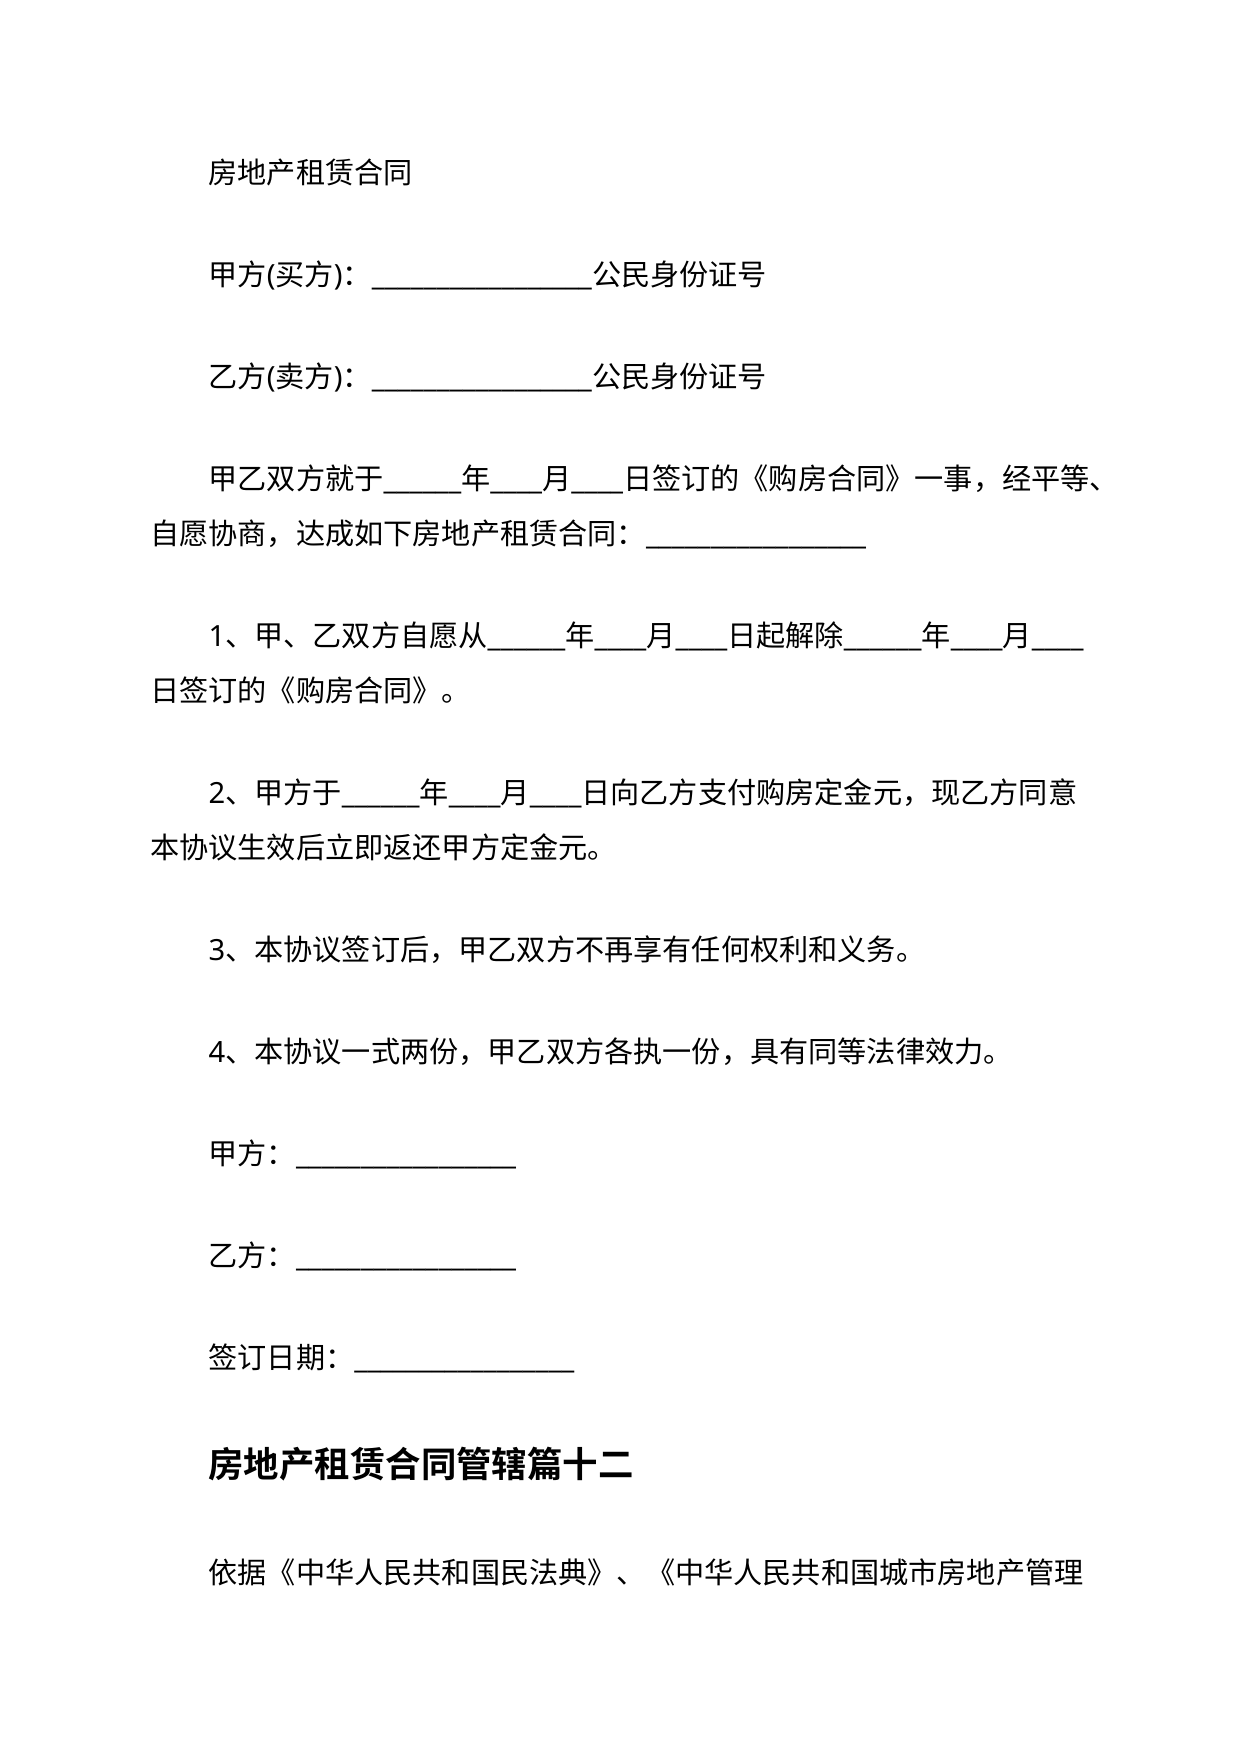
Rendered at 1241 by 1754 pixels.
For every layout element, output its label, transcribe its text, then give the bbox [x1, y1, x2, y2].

text 3、本协议签订后，甲乙双方不再享有任何权利和义务。 [150, 926, 1090, 969]
text 签订日期：_________________ [150, 1334, 1090, 1377]
text 房地产租赁合同 [150, 150, 1090, 192]
text 甲乙双方就于______年____月____日签订的《购房合同》一事，经平等、自愿协商，达成如下房地产租赁合同：_________________ [150, 456, 1090, 553]
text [150, 1549, 1090, 1592]
text 4、本协议一式两份，甲乙双方各执一份，具有同等法律效力。 [150, 1028, 1090, 1071]
text 甲方：_________________ [150, 1130, 1090, 1173]
text 1、甲、乙双方自愿从______年____月____日起解除______年____月____日签订的《购房合同》。 [150, 613, 1090, 710]
text 2、甲方于______年____月____日向乙方支付购房定金元，现乙方同意本协议生效后立即返还甲方定金元。 [150, 769, 1090, 867]
text 甲方(买方)：_________________公民身份证号 [150, 252, 1090, 294]
text 乙方：_________________ [150, 1232, 1090, 1274]
text 房地产租赁合同管辖篇十二 [150, 1436, 1090, 1487]
text 乙方(卖方)：_________________公民身份证号 [150, 354, 1090, 396]
